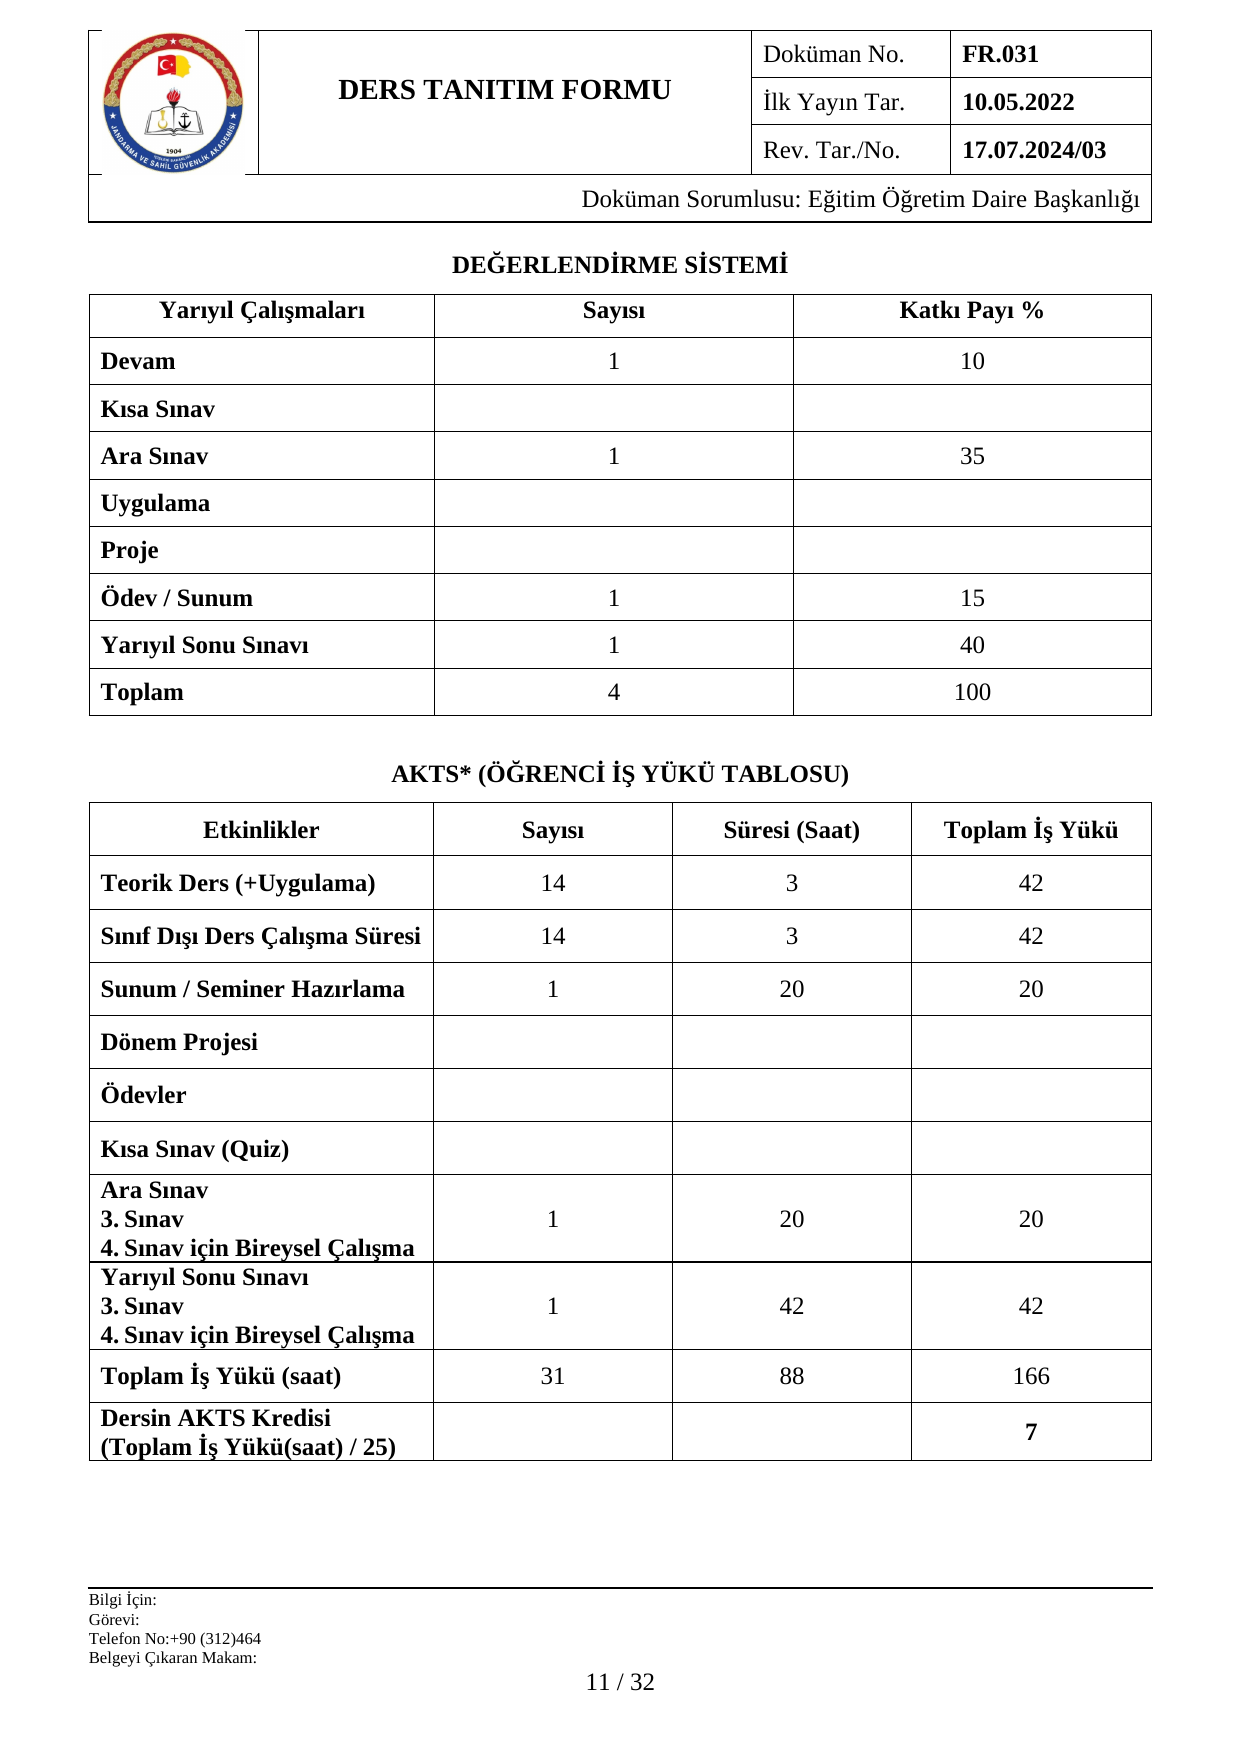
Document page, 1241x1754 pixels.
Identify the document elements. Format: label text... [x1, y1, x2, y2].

table_cell 1 [435, 621, 793, 668]
table_cell [794, 480, 1151, 526]
table_header Süresi (Saat) [673, 803, 911, 855]
table_cell [435, 527, 793, 573]
table_cell 4 [435, 669, 793, 715]
table_cell 42 [912, 856, 1151, 908]
table_cell 20 [673, 963, 911, 1015]
table_cell Dönem Projesi [90, 1016, 433, 1068]
table_cell [794, 385, 1151, 431]
table_cell Toplam İş Yükü (saat) [90, 1350, 433, 1402]
table_cell 42 [673, 1263, 911, 1349]
table_cell 20 [912, 963, 1151, 1015]
table_header Yarıyıl Çalışmaları [90, 295, 434, 337]
table_cell 1 [434, 1175, 672, 1261]
table_cell 20 [912, 1175, 1151, 1261]
table_cell 35 [794, 432, 1151, 478]
table_header Katkı Payı % [794, 295, 1151, 337]
table_cell Yarıyıl Sonu Sınavı Sınav Sınav için Bireysel Çalışma [90, 1263, 433, 1349]
text AKTS* (ÖĞRENCİ İŞ YÜKÜ TABLOSU) [89, 759, 1152, 788]
table_cell Ara Sınav Sınav Sınav için Bireysel Çalışma [90, 1175, 433, 1261]
table_cell 20 [673, 1175, 911, 1261]
table_cell 10 [794, 338, 1151, 384]
table_cell 1 [435, 338, 793, 384]
table_cell Sınıf Dışı Ders Çalışma Süresi [90, 910, 433, 962]
table_cell Ödevler [90, 1069, 433, 1121]
table_cell [434, 1122, 672, 1174]
table_cell 7 [912, 1403, 1151, 1460]
table_cell Sunum / Seminer Hazırlama [90, 963, 433, 1015]
table_cell 1 [434, 1263, 672, 1349]
table_cell Kısa Sınav (Quiz) [90, 1122, 433, 1174]
table_cell [434, 1069, 672, 1121]
table_cell [912, 1016, 1151, 1068]
table_cell [435, 385, 793, 431]
table_cell [673, 1069, 911, 1121]
table_cell Ödev / Sunum [90, 574, 434, 620]
table_cell [673, 1122, 911, 1174]
table_cell 1 [435, 574, 793, 620]
table_cell [912, 1122, 1151, 1174]
picture [101, 30, 246, 175]
table_cell 42 [912, 1263, 1151, 1349]
table_cell [912, 1069, 1151, 1121]
table_cell 3 [673, 856, 911, 908]
table_header Etkinlikler [90, 803, 433, 855]
table_cell Yarıyıl Sonu Sınavı [90, 621, 434, 668]
table_cell Dersin AKTS Kredisi (Toplam İş Yükü(saat) / 25) [90, 1403, 433, 1460]
table_cell 3 [673, 910, 911, 962]
table_cell 1 [434, 963, 672, 1015]
table_header Toplam İş Yükü [912, 803, 1151, 855]
table_header Sayısı [434, 803, 672, 855]
table_cell Teorik Ders (+Uygulama) [90, 856, 433, 908]
table_cell 15 [794, 574, 1151, 620]
table_cell 14 [434, 910, 672, 962]
table_cell Toplam [90, 669, 434, 715]
table_cell [434, 1016, 672, 1068]
table_cell 31 [434, 1350, 672, 1402]
table_cell 14 [434, 856, 672, 908]
table_cell [435, 480, 793, 526]
table_cell Devam [90, 338, 434, 384]
table_cell [673, 1016, 911, 1068]
table_cell 40 [794, 621, 1151, 668]
table_cell [794, 527, 1151, 573]
table_header Sayısı [435, 295, 793, 337]
table_cell 88 [673, 1350, 911, 1402]
table_cell 166 [912, 1350, 1151, 1402]
table_cell Proje [90, 527, 434, 573]
table_cell Kısa Sınav [90, 385, 434, 431]
table_cell [434, 1403, 672, 1460]
table_cell 1 [435, 432, 793, 478]
table_cell [673, 1403, 911, 1460]
table_cell 42 [912, 910, 1151, 962]
text DEĞERLENDİRME SİSTEMİ [89, 251, 1152, 279]
table_cell 100 [794, 669, 1151, 715]
table_cell Ara Sınav [90, 432, 434, 478]
table_cell Uygulama [90, 480, 434, 526]
